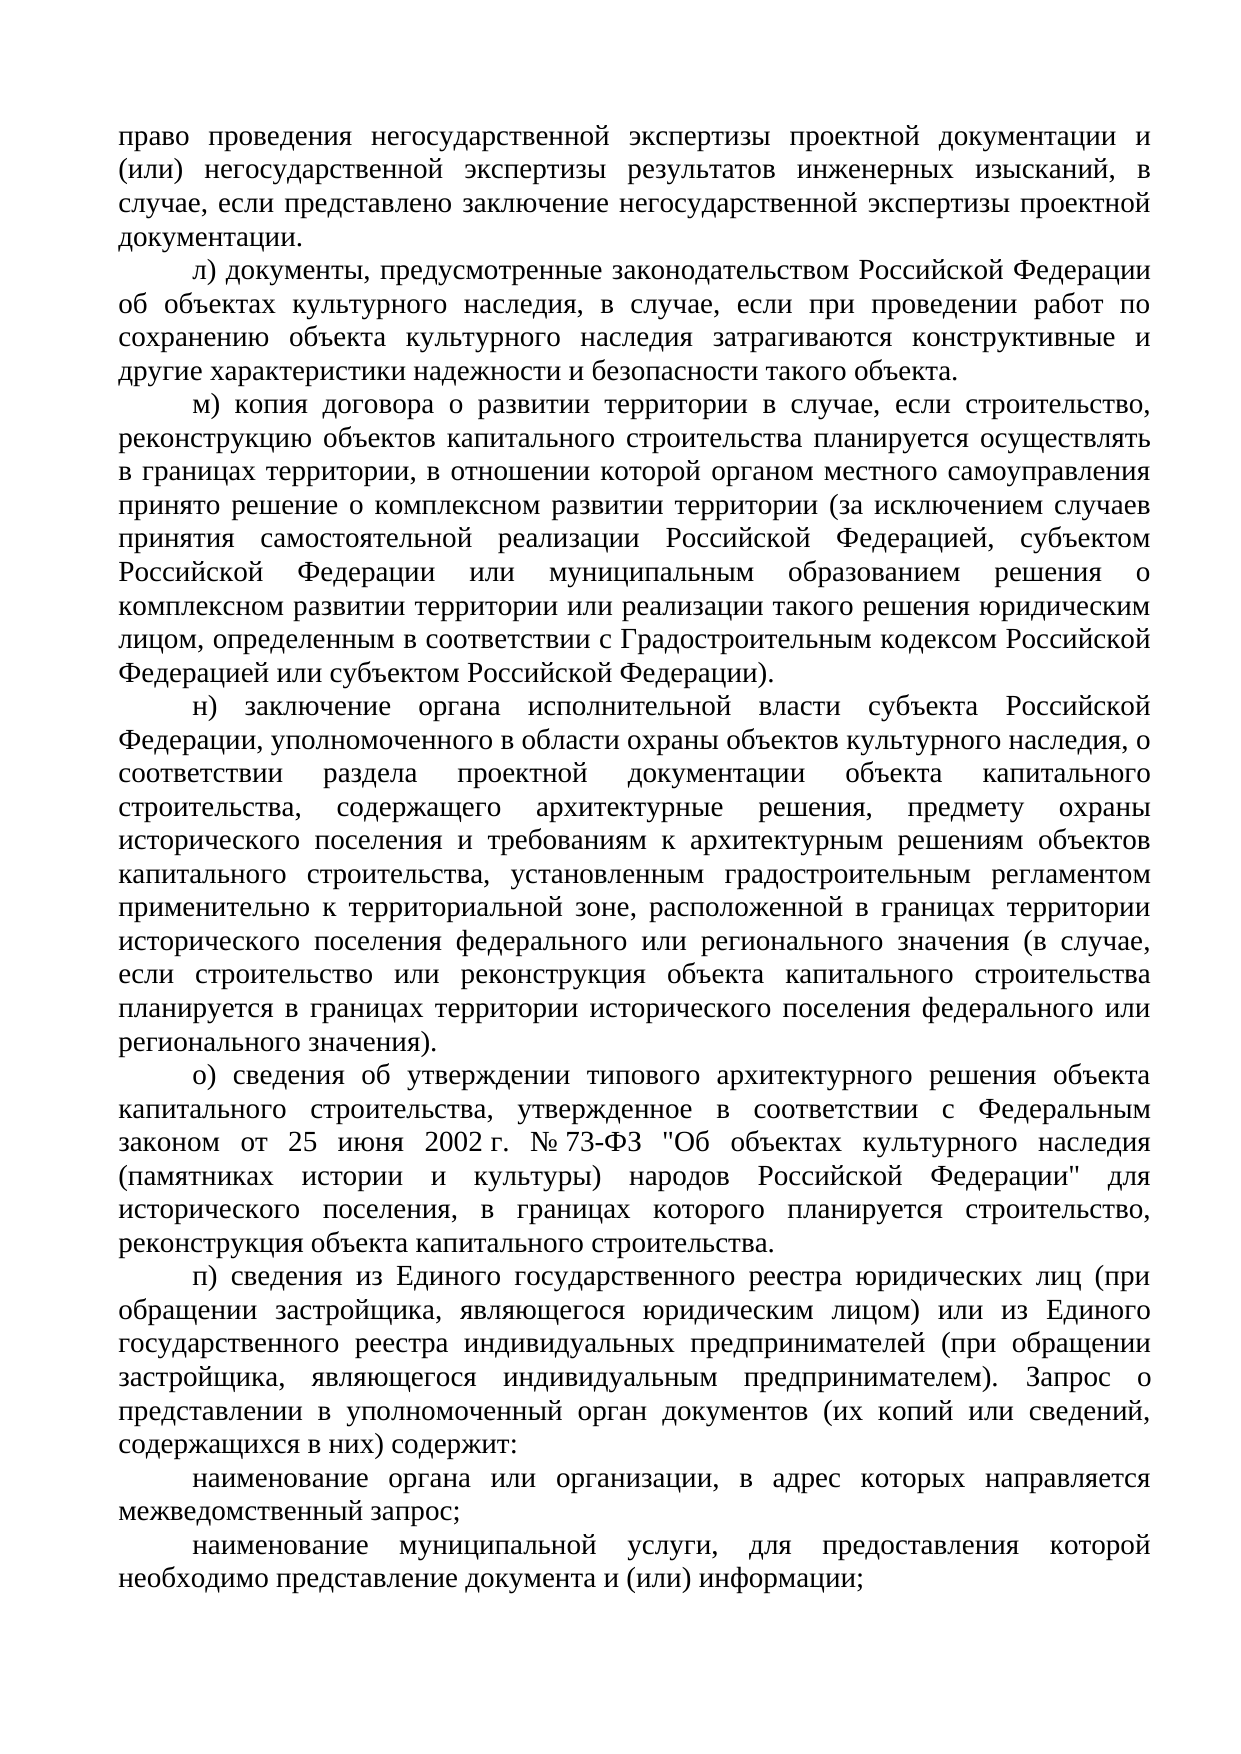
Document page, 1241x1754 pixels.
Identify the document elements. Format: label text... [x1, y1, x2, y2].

text п) сведения из Единого государственного реестра юридических лиц (при обращении застройщика, являющегося юридическим лицом) или из Единого государственного реестра индивидуальных предпринимателей (при обращении застройщика, являющегося индивидуальным предпринимателем). Запрос о представлении в уполномоченный орган документов (их копий или сведений, содержащихся в них) содержит: [118, 1258, 1152, 1460]
text наименование органа или организации, в адрес которых направляется межведомственный запрос; [118, 1460, 1152, 1527]
text м) копия договора о развитии территории в случае, если строительство, реконструкцию объектов капитального строительства планируется осуществлять в границах территории, в отношении которой органом местного самоуправления принято решение о комплексном развитии территории (за исключением случаев принятия самостоятельной реализации Российской Федерацией, субъектом Российской Федерации или муниципальным образованием решения о комплексном развитии территории или реализации такого решения юридическим лицом, определенным в соответствии с Градостроительным кодексом Российской Федерацией или субъектом Российской Федерации). [118, 386, 1152, 688]
text о) сведения об утверждении типового архитектурного решения объекта капитального строительства, утвержденное в соответствии с Федеральным законом от 25 июня 2002 г. № 73-ФЗ "Об объектах культурного наследия (памятниках истории и культуры) народов Российской Федерации" для исторического поселения, в границах которого планируется строительство, реконструкция объекта капитального строительства. [118, 1057, 1152, 1258]
text н) заключение органа исполнительной власти субъекта Российской Федерации, уполномоченного в области охраны объектов культурного наследия, о соответствии раздела проектной документации объекта капитального строительства, содержащего архитектурные решения, предмету охраны исторического поселения и требованиям к архитектурным решениям объектов капитального строительства, установленным градостроительным регламентом применительно к территориальной зоне, расположенной в границах территории исторического поселения федерального или регионального значения (в случае, если строительство или реконструкция объекта капитального строительства планируется в границах территории исторического поселения федерального или регионального значения). [118, 688, 1152, 1057]
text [118, 118, 1152, 252]
text наименование муниципальной услуги, для предоставления которой необходимо представление документа и (или) информации; [118, 1527, 1152, 1594]
text л) документы, предусмотренные законодательством Российской Федерации об объектах культурного наследия, в случае, если при проведении работ по сохранению объекта культурного наследия затрагиваются конструктивные и другие характеристики надежности и безопасности такого объекта. [118, 252, 1152, 386]
